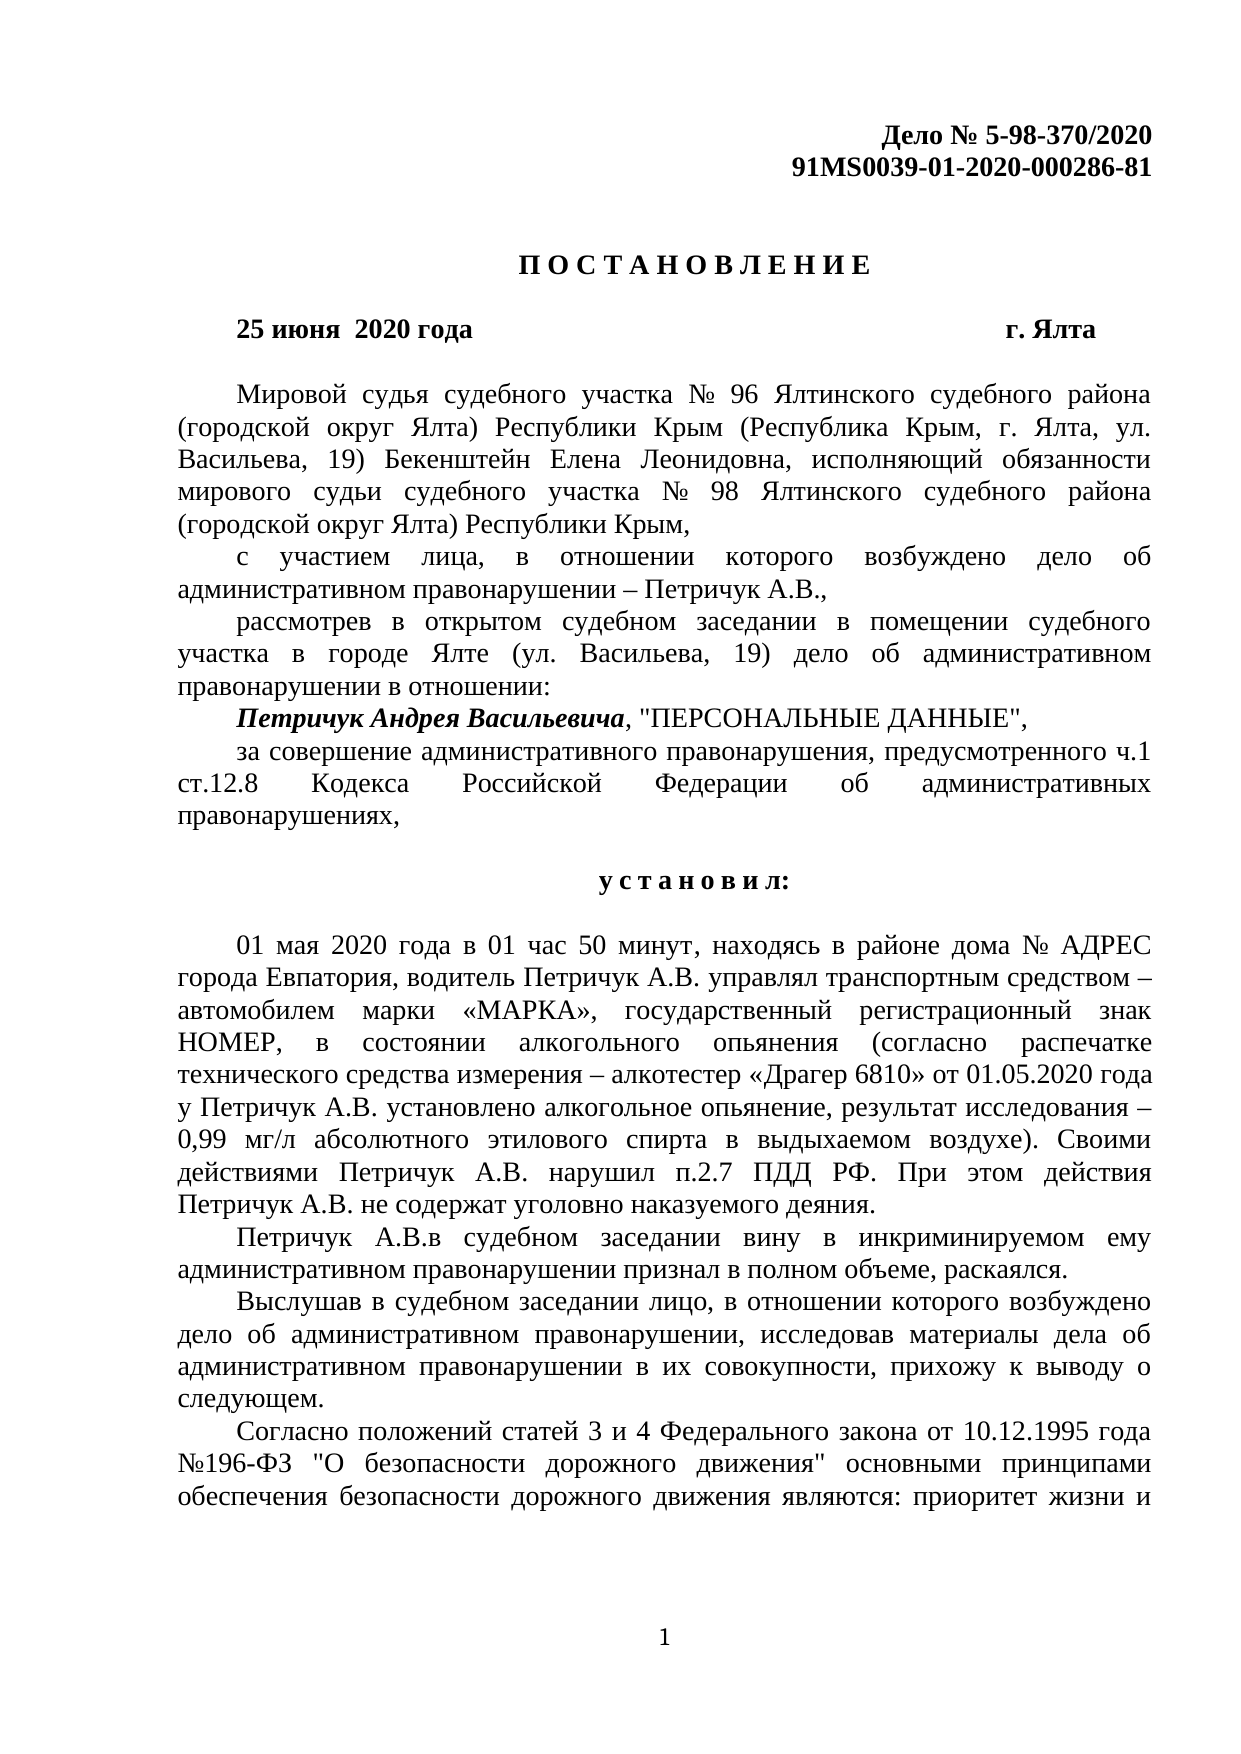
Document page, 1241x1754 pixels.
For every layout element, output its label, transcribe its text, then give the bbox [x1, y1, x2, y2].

text 25 июня 2020 года г. Ялта [177, 312, 1152, 345]
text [177, 1414, 1152, 1511]
text Мировой судья судебного участка № 96 Ялтинского судебного района (городской округ Ялта) Республики Крым (Республика Крым, г. Ялта, ул. Васильева, 19) Бекенштейн Елена Леонидовна, исполняющий обязанности мирового судьи судебного участка № 98 Ялтинского судебного района (городской округ Ялта) Республики Крым, [177, 377, 1152, 539]
text Выслушав в судебном заседании лицо, в отношении которого возбуждено дело об административном правонарушении, исследовав материалы дела об административном правонарушении в их совокупности, прихожу к выводу о следующем. [177, 1284, 1152, 1414]
text 91MS0039-01-2020-000286-81 [177, 151, 1152, 183]
text Дело № 5-98-370/2020 [177, 118, 1152, 151]
text с участием лица, в отношении которого возбуждено дело об административном правонарушении – Петричук А.В., [177, 539, 1152, 604]
text рассмотрев в открытом судебном заседании в помещении судебного участка в городе Ялте (ул. Васильева, 19) дело об административном правонарушении в отношении: [177, 604, 1152, 701]
text за совершение административного правонарушения, предусмотренного ч.1 ст.12.8 Кодекса Российской Федерации об административных правонарушениях, [177, 734, 1152, 831]
text Петричук А.В.в судебном заседании вину в инкриминируемом ему административном правонарушении признал в полном объеме, раскаялся. [177, 1219, 1152, 1284]
text 01 мая 2020 года в 01 час 50 минут, находясь в районе дома № АДРЕС города Евпатория, водитель Петричук А.В. управлял транспортным средством – автомобилем марки «МАРКА», государственный регистрационный знак НОМЕР, в состоянии алкогольного опьянения (согласно распечатке технического средства измерения – алкотестер «Драгер 6810» от 01.05.2020 года у Петричук А.В. установлено алкогольное опьянение, результат исследования – 0,99 мг/л абсолютного этилового спирта в выдыхаемом воздухе). Своими действиями Петричук А.В. нарушил п.2.7 ПДД РФ. При этом действия Петричук А.В. не содержат уголовно наказуемого деяния. [177, 928, 1152, 1219]
text П О С Т А Н О В Л Е Н И Е [177, 248, 1152, 280]
text Петричук Андрея Васильевича, "ПЕРСОНАЛЬНЫЕ ДАННЫЕ", [177, 701, 1152, 734]
text установил: [177, 863, 1152, 896]
